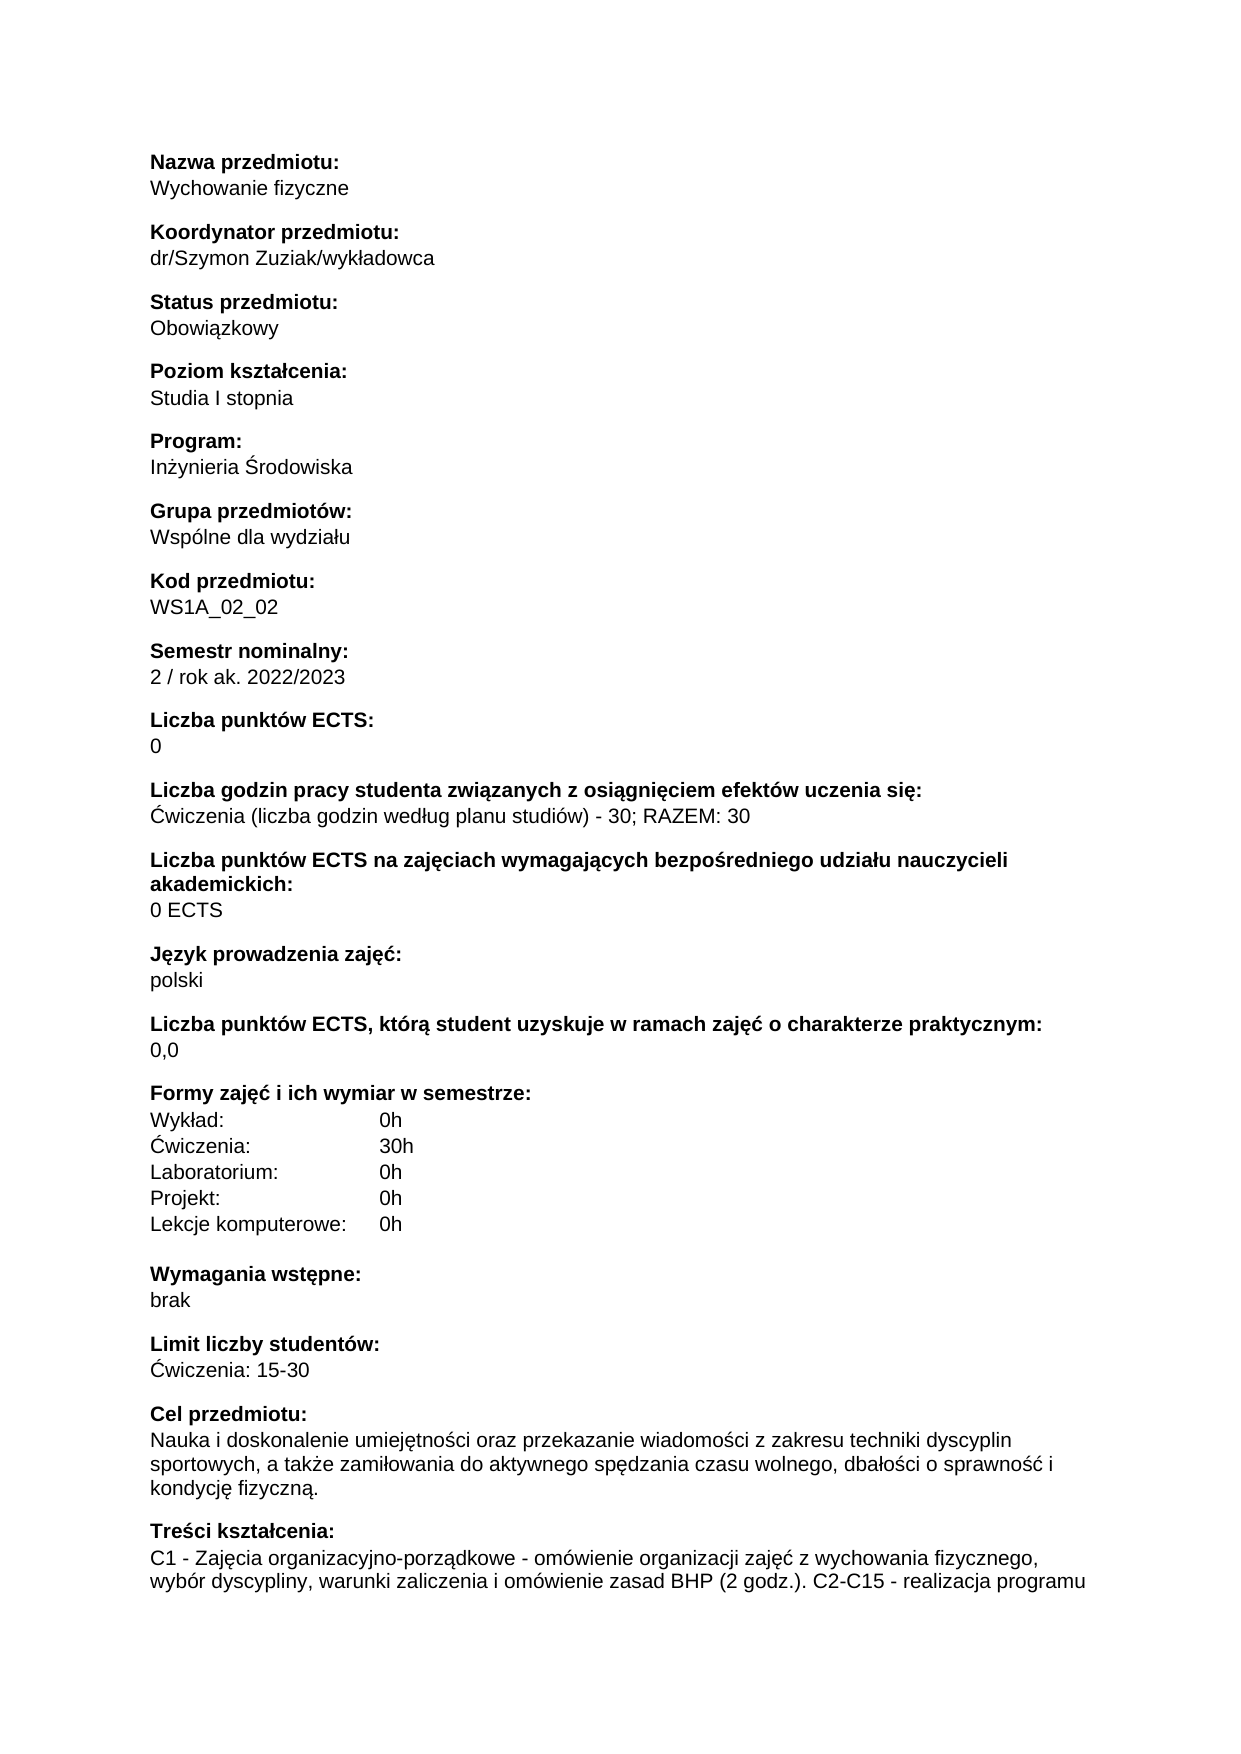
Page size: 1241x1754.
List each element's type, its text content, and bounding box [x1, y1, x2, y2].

text Koordynator przedmiotu: [150, 220, 1090, 244]
text dr/Szymon Zuziak/wykładowca [150, 246, 1090, 270]
table_cell Lekcje komputerowe: [140, 1212, 367, 1236]
text Studia I stopnia [150, 385, 1090, 409]
text Język prowadzenia zajęć: [150, 942, 1090, 966]
text brak [150, 1288, 1090, 1312]
table_cell 0h [369, 1184, 597, 1210]
text Poziom kształcenia: [150, 359, 1090, 383]
text WS1A_02_02 [150, 595, 1090, 619]
text polski [150, 968, 1090, 992]
text Wymagania wstępne: [150, 1262, 1090, 1286]
text Grupa przedmiotów: [150, 499, 1090, 523]
text 0 ECTS [150, 898, 1090, 922]
text Treści kształcenia: [150, 1519, 1090, 1543]
table_cell 0h [369, 1158, 597, 1184]
text Obowiązkowy [150, 316, 1090, 339]
text Liczba punktów ECTS, którą student uzyskuje w ramach zajęć o charakterze praktycznym: [150, 1011, 1090, 1035]
table_header Wykład: [140, 1108, 367, 1132]
text Wychowanie fizyczne [150, 176, 1090, 200]
table_cell Laboratorium: [140, 1160, 367, 1184]
text Liczba punktów ECTS na zajęciach wymagających bezpośredniego udziału nauczycieli akademickich: [150, 848, 1090, 896]
text Kod przedmiotu: [150, 569, 1090, 593]
text Wspólne dla wydziału [150, 525, 1090, 549]
table_cell Ćwiczenia: [140, 1134, 367, 1158]
text Nazwa przedmiotu: [150, 150, 1090, 174]
text Cel przedmiotu: [150, 1402, 1090, 1426]
text 0 [150, 734, 1090, 758]
text Ćwiczenia: 15-30 [150, 1358, 1090, 1382]
table_cell Projekt: [140, 1186, 367, 1210]
text Formy zajęć i ich wymiar w semestrze: [150, 1081, 1090, 1105]
text Semestr nominalny: [150, 638, 1090, 662]
text Program: [150, 429, 1090, 453]
table_header 0h [369, 1108, 597, 1132]
text 2 / rok ak. 2022/2023 [150, 664, 1090, 688]
text Liczba punktów ECTS: [150, 708, 1090, 732]
text Status przedmiotu: [150, 289, 1090, 313]
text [150, 1545, 1090, 1593]
text 0,0 [150, 1037, 1090, 1061]
table_cell 30h [369, 1132, 597, 1158]
text Ćwiczenia (liczba godzin według planu studiów) - 30; RAZEM: 30 [150, 804, 1090, 828]
text Liczba godzin pracy studenta związanych z osiągnięciem efektów uczenia się: [150, 778, 1090, 802]
table_cell 0h [369, 1210, 597, 1236]
text Limit liczby studentów: [150, 1332, 1090, 1356]
text Nauka i doskonalenie umiejętności oraz przekazanie wiadomości z zakresu techniki dyscyplin sportowych, a także zamiłowania do aktywnego spędzania czasu wolnego, dbałości o sprawność i kondycję fizyczną. [150, 1428, 1090, 1499]
text Inżynieria Środowiska [150, 455, 1090, 479]
